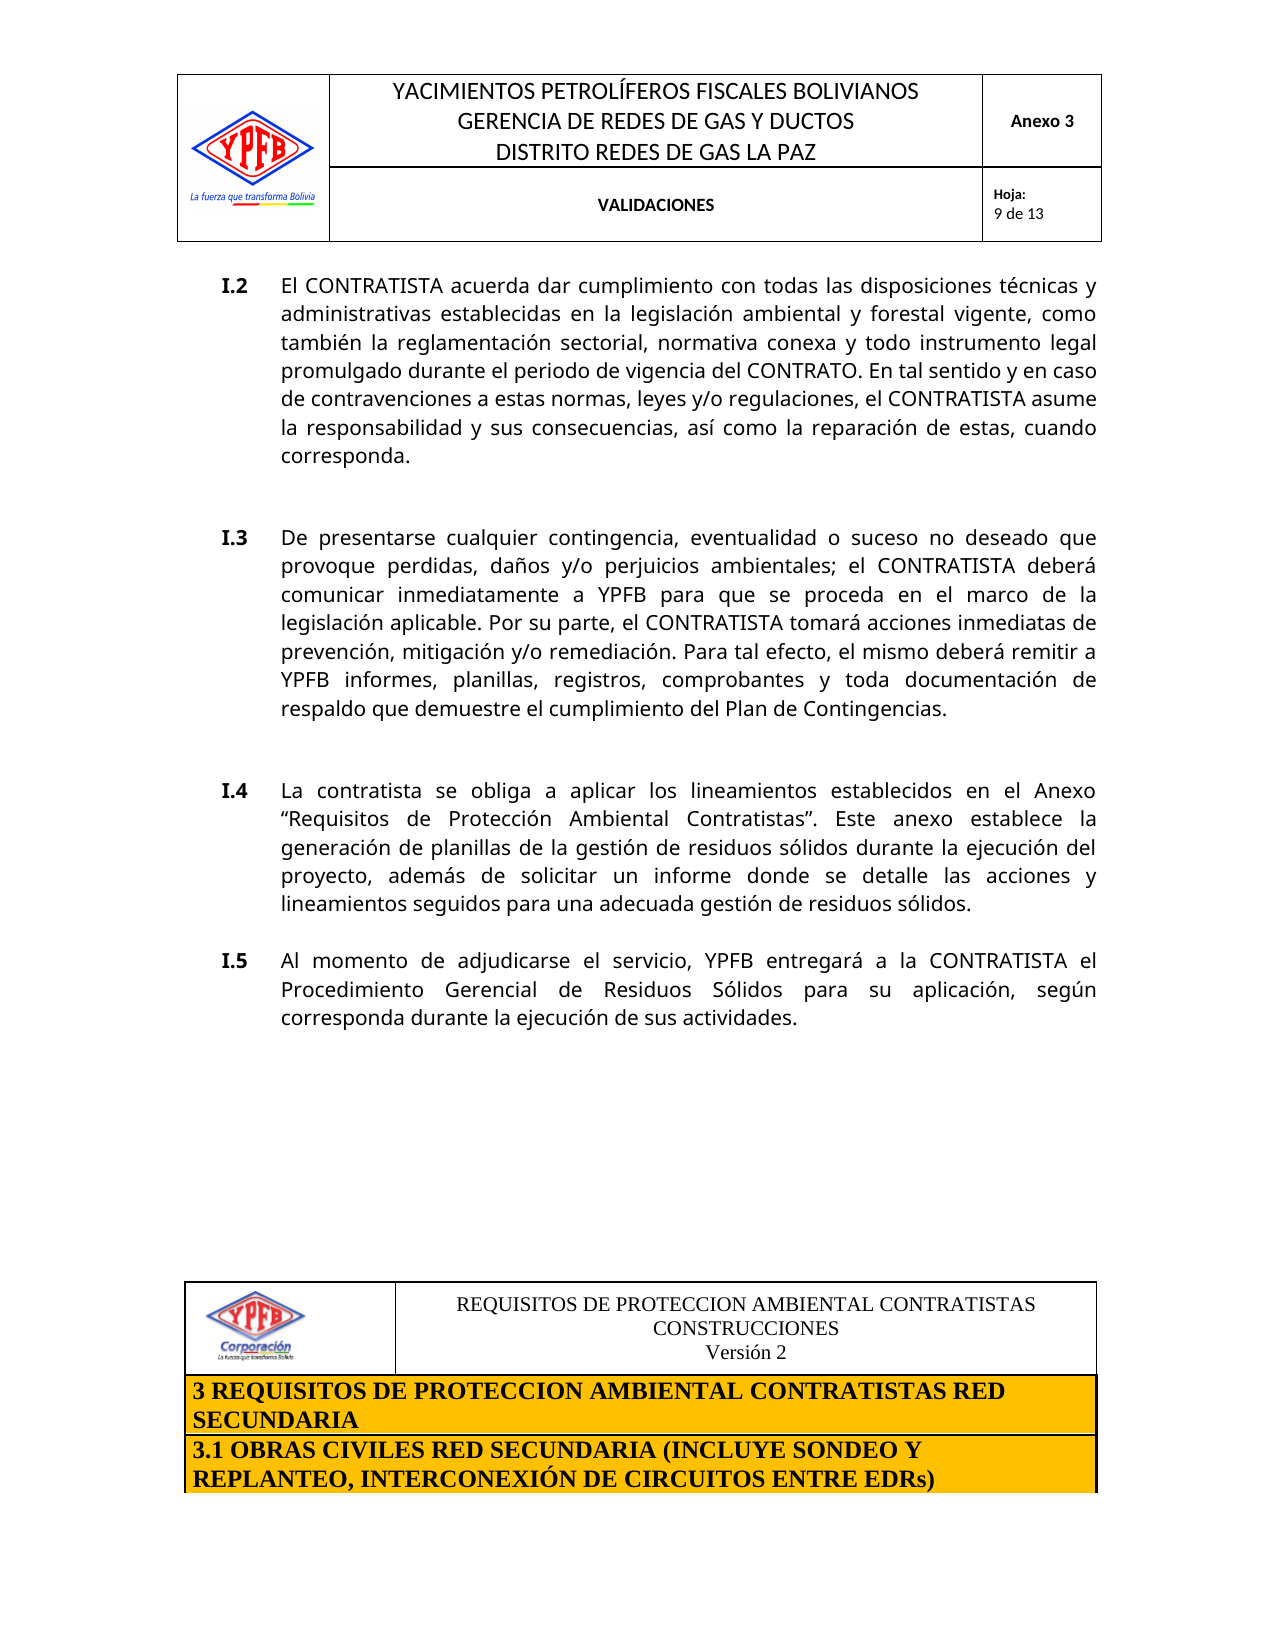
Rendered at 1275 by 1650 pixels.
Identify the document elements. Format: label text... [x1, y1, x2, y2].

list De presentarse cualquier contingencia, eventualidad o suceso no deseado que provoque perdidas, daños y/o perjuicios ambientales; el CONTRATISTA deberá comunicar inmediatamente a YPFB para que se proceda en el marco de la legislación aplicable. Por su parte, el CONTRATISTA tomará acciones inmediatas de prevención, mitigación y/o remediación. Para tal efecto, el mismo deberá remitir a YPFB informes, planillas, registros, comprobantes y toda documentación de respaldo que demuestre el cumplimiento del Plan de Contingencias. [222, 523, 1098, 722]
picture [188, 105, 316, 211]
table_cell 3.1 OBRAS CIVILES RED SECUNDARIA (INCLUYE SONDEO Y REPLANTEO, INTERCONEXIÓN DE CIRCUITOS ENTRE EDRs) [186, 1436, 1095, 1493]
table_header [186, 1283, 395, 1374]
list La contratista se obliga a aplicar los lineamientos establecidos en el Anexo “Requisitos de Protección Ambiental Contratistas”. Este anexo establece la generación de planillas de la gestión de residuos sólidos durante la ejecución del proyecto, además de solicitar un informe donde se detalle las acciones y lineamientos seguidos para una adecuada gestión de residuos sólidos. [222, 776, 1098, 918]
picture [200, 1288, 311, 1362]
table_cell 3 REQUISITOS DE PROTECCION AMBIENTAL CONTRATISTAS RED SECUNDARIA [186, 1376, 1095, 1433]
table_header REQUISITOS DE PROTECCION AMBIENTAL CONTRATISTAS CONSTRUCCIONES Versión 2 [396, 1283, 1096, 1374]
list El CONTRATISTA acuerda dar cumplimiento con todas las disposiciones técnicas y administrativas establecidas en la legislación ambiental y forestal vigente, como también la reglamentación sectorial, normativa conexa y todo instrumento legal promulgado durante el periodo de vigencia del CONTRATO. En tal sentido y en caso de contravenciones a estas normas, leyes y/o regulaciones, el CONTRATISTA asume la responsabilidad y sus consecuencias, así como la reparación de estas, cuando corresponda. [222, 271, 1098, 470]
list Al momento de adjudicarse el servicio, YPFB entregará a la CONTRATISTA el Procedimiento Gerencial de Residuos Sólidos para su aplicación, según corresponda durante la ejecución de sus actividades. [222, 946, 1098, 1032]
